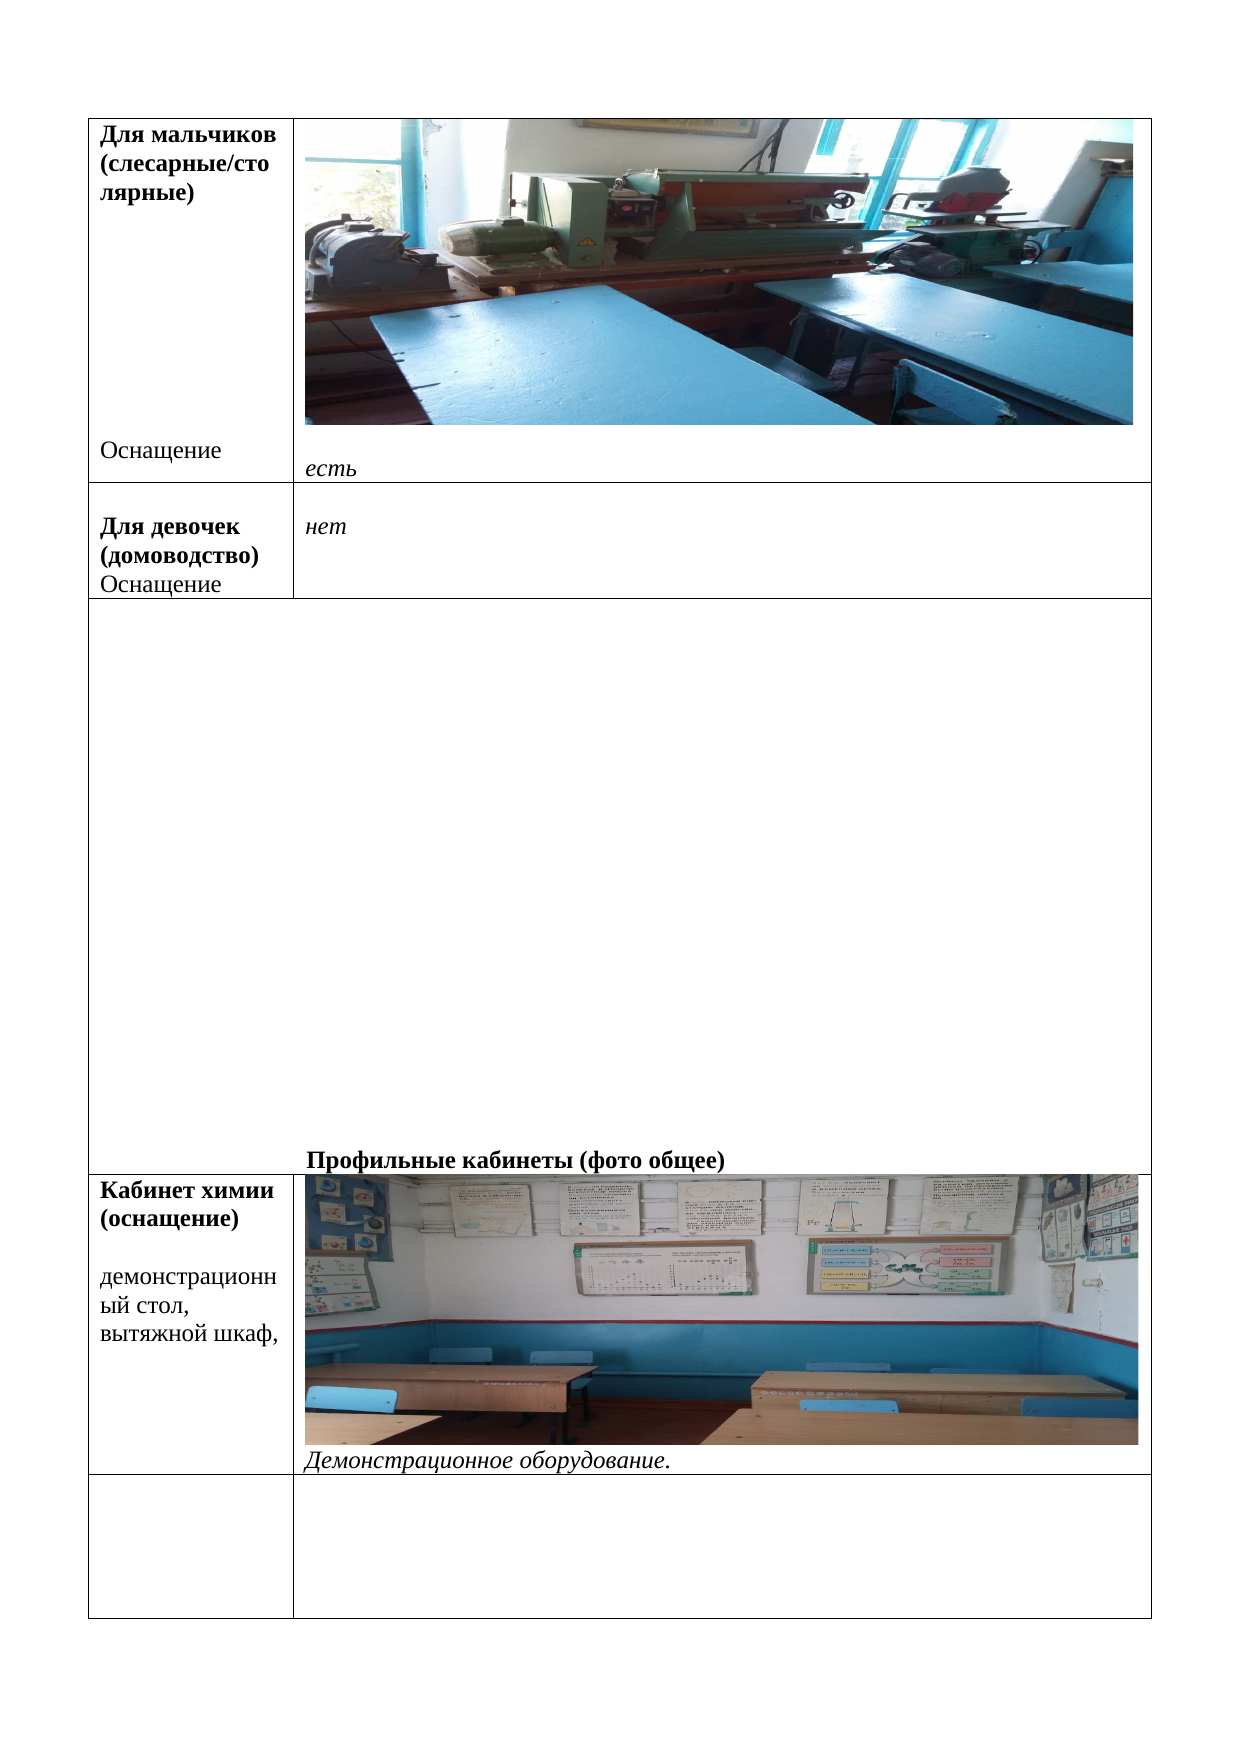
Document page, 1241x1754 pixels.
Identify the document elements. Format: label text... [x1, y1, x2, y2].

table_cell Профильные кабинеты (фото общее) [89, 599, 1151, 1174]
table_cell Для девочек (домоводство) Оснащение [89, 483, 293, 598]
picture [305, 119, 1134, 425]
table_cell есть [294, 119, 1151, 482]
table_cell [294, 1475, 1151, 1618]
table_cell Демонстрационное оборудование. [294, 1175, 1151, 1473]
table_cell нет [294, 483, 1151, 598]
table_cell Для мальчиков (слесарные/столярные) Оснащение [89, 119, 293, 482]
table_cell Кабинет химии (оснащение) демонстрационный стол, вытяжной шкаф, [89, 1175, 293, 1473]
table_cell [89, 1475, 293, 1618]
picture [305, 1174, 1139, 1445]
